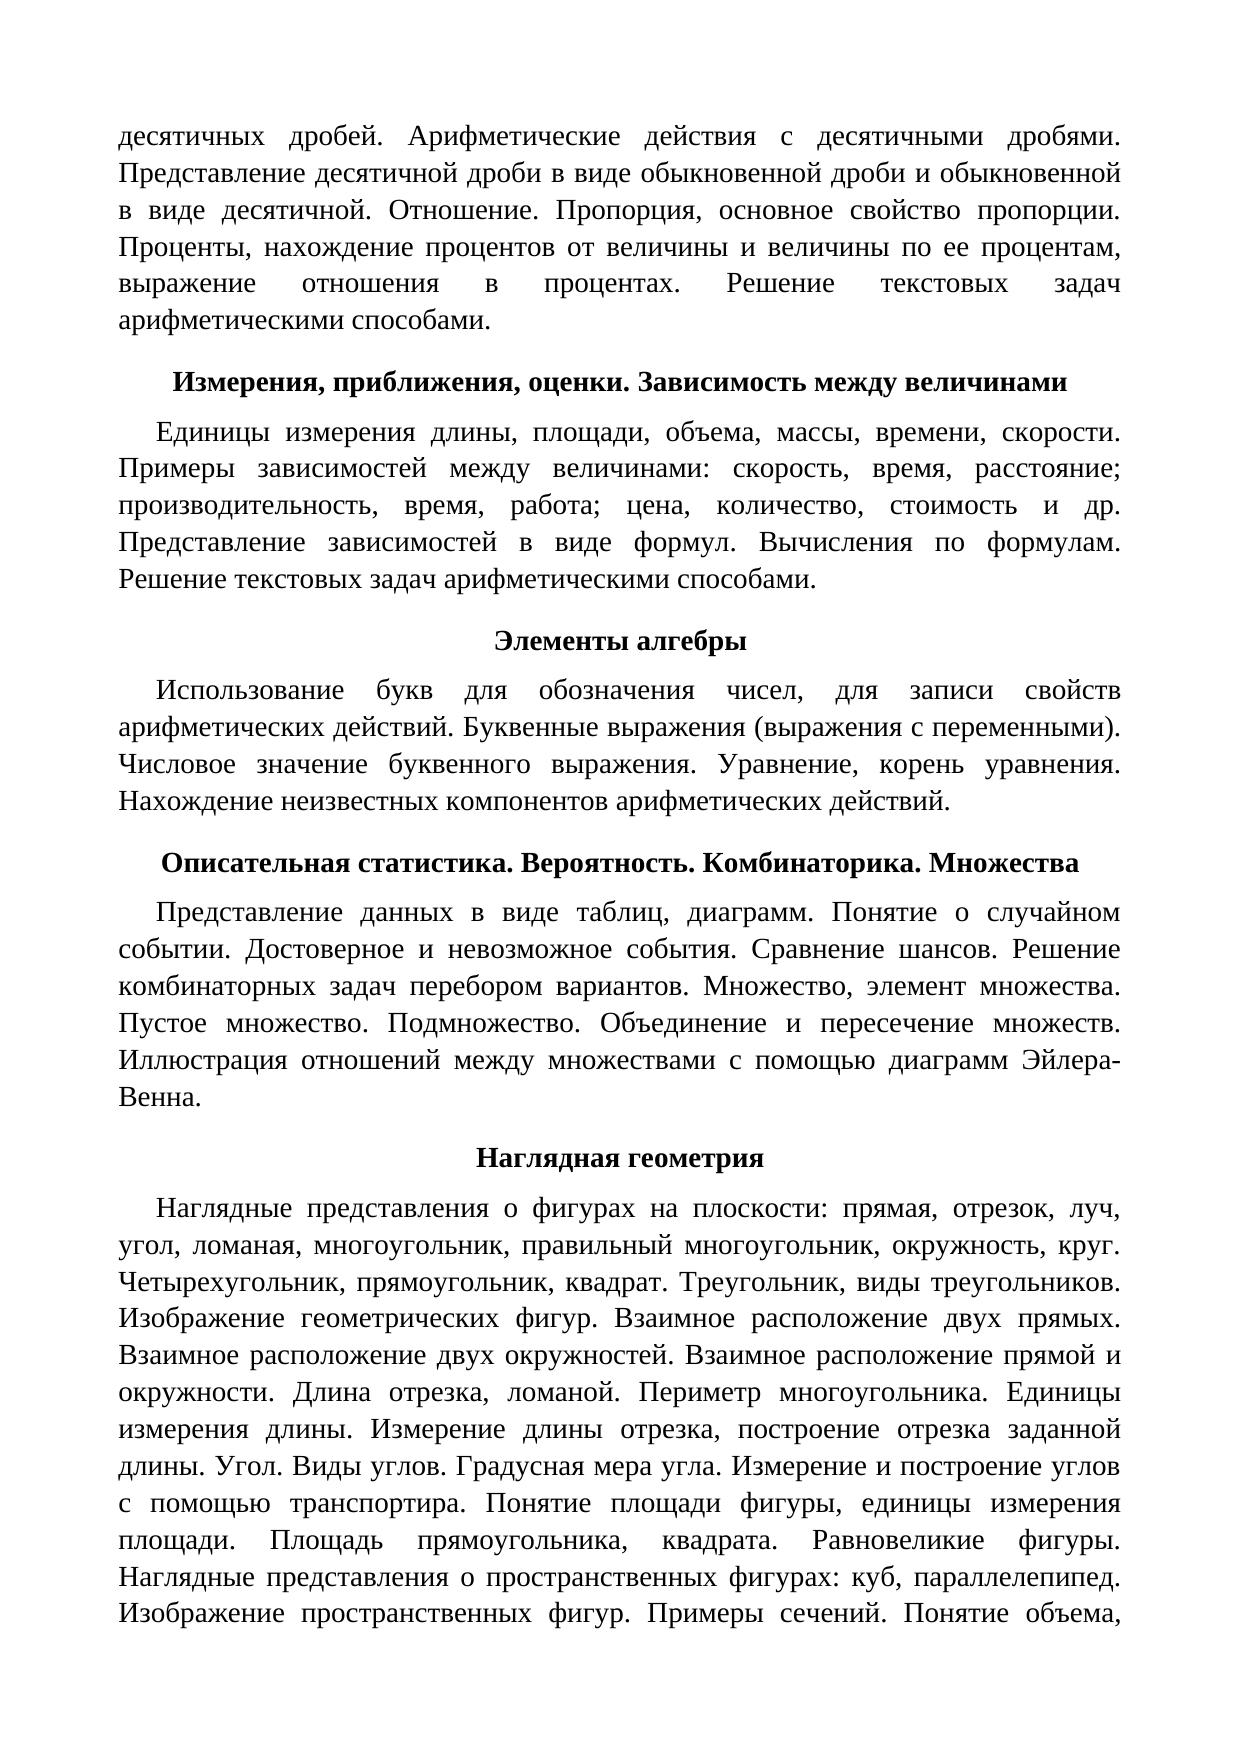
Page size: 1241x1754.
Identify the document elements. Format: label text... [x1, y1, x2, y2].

text Единицы измерения длины, площади, объема, массы, времени, скорости. Примеры зависимостей между величинами: скорость, время, расстояние; производительность, время, работа; цена, количество, стоимость и др. Представление зависимостей в виде формул. Вычисления по формулам. Решение текстовых задач арифметическими способами. [118, 414, 1122, 595]
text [118, 1190, 1122, 1629]
text Описательная статистика. Вероятность. Комбинаторика. Множества [118, 845, 1122, 878]
text Элементы алгебры [118, 623, 1122, 657]
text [118, 118, 1122, 336]
text Измерения, приближения, оценки. Зависимость между величинами [118, 364, 1122, 398]
text Использование букв для обозначения чисел, для записи свойств арифметических действий. Буквенные выражения (выражения с переменными). Числовое значение буквенного выражения. Уравнение, корень уравнения. Нахождение неизвестных компонентов арифметических действий. [118, 672, 1122, 817]
text Представление данных в виде таблиц, диаграмм. Понятие о случайном событии. Достоверное и невозможное события. Сравнение шансов. Решение комбинаторных задач перебором вариантов. Множество, элемент множества. Пустое множество. Подмножество. Объединение и пересечение множеств. Иллюстрация отношений между множествами с помощью диаграмм Эйлера-Венна. [118, 894, 1122, 1112]
text Наглядная геометрия [118, 1141, 1122, 1174]
